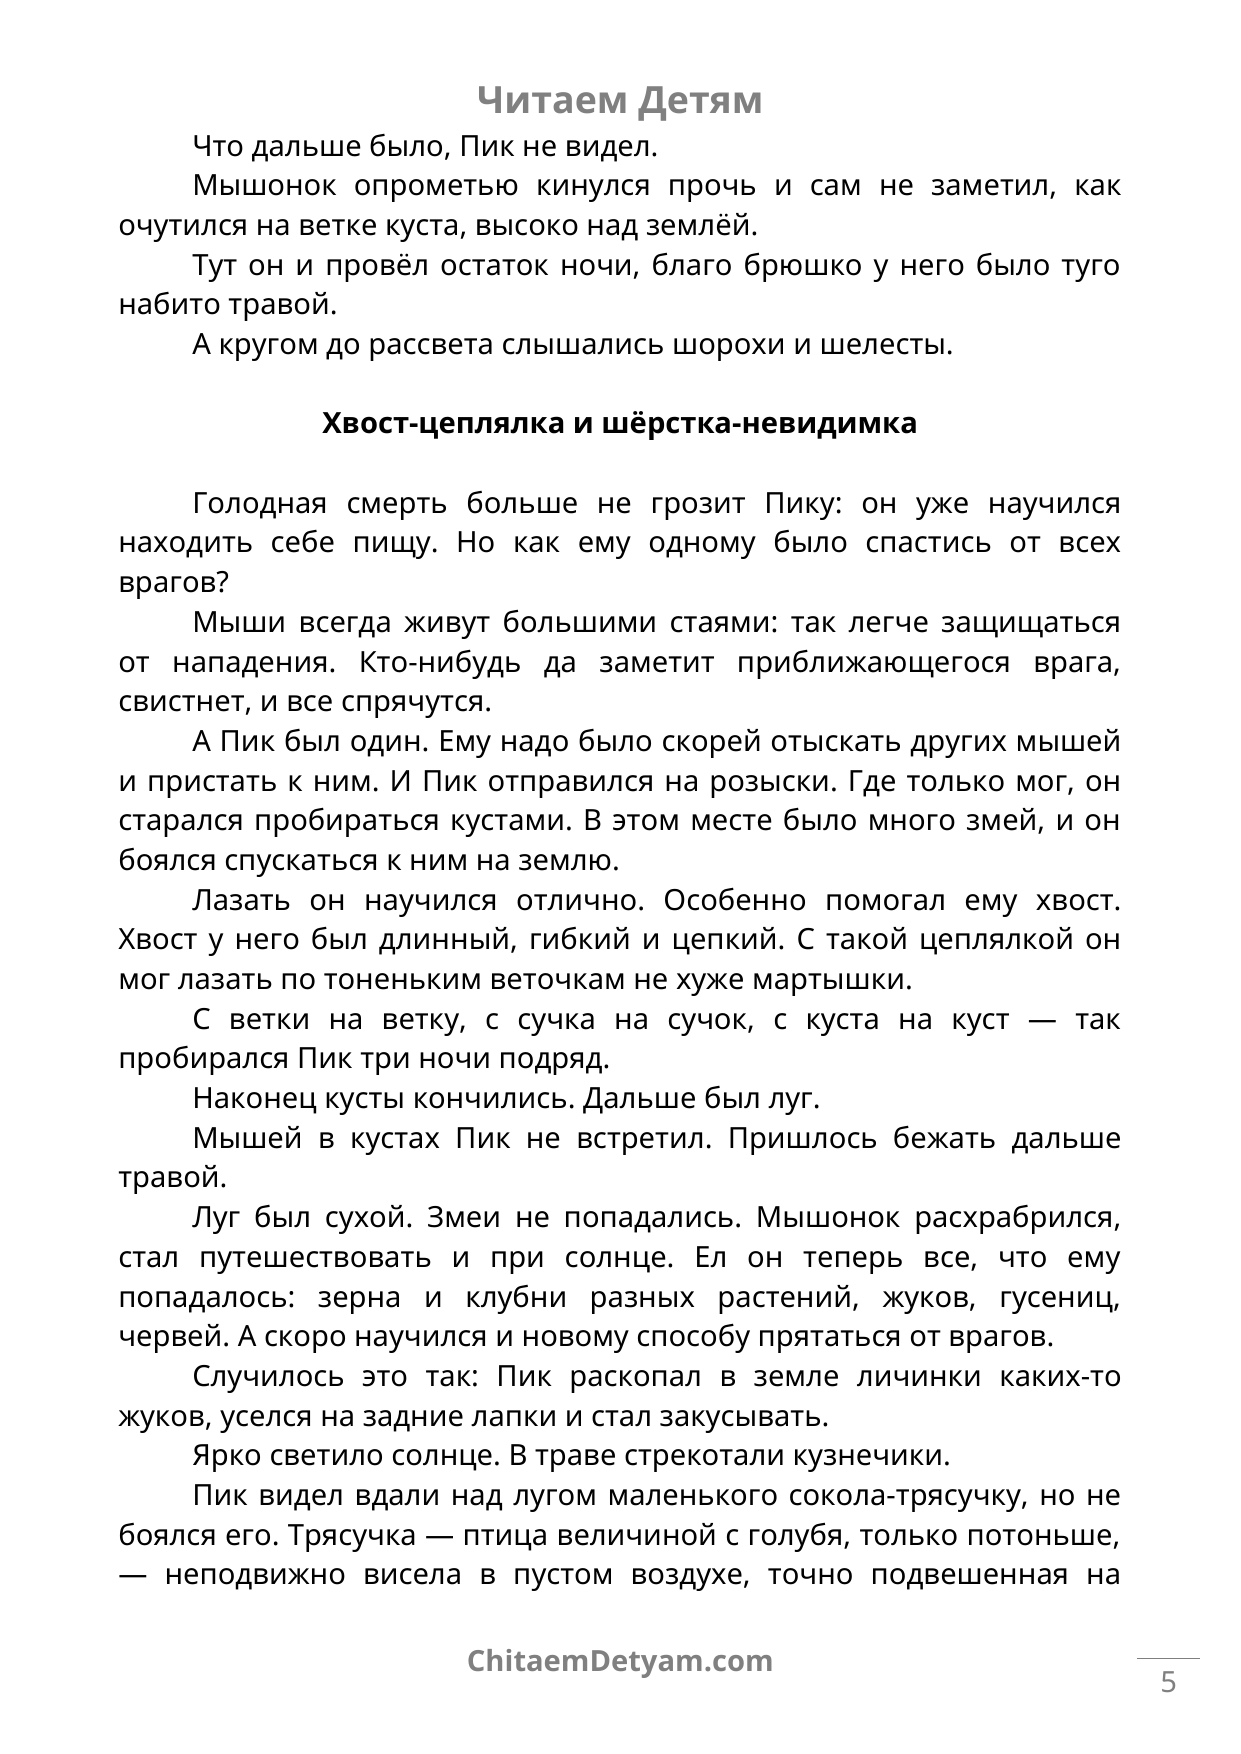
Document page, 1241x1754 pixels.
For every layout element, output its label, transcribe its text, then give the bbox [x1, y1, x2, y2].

text А кругом до рассвета слышались шорохи и шелесты. [118, 323, 1122, 363]
text С ветки на ветку, с сучка на сучок, с куста на куст — так пробирался Пик три ночи подряд. [118, 998, 1122, 1077]
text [118, 1474, 1122, 1593]
text Лазать он научился отлично. Особенно помогал ему хвост. Хвост у него был длинный, гибкий и цепкий. С такой цеплялкой он мог лазать по тоненьким веточкам не хуже мартышки. [118, 879, 1122, 998]
text Голодная смерть больше не грозит Пику: он уже научился находить себе пищу. Но как ему одному было спастись от всех врагов? [118, 482, 1122, 601]
text Наконец кусты кончились. Дальше был луг. [118, 1077, 1122, 1117]
text Мыши всегда живут большими стаями: так легче защищаться от нападения. Кто-нибудь да заметит приближающегося врага, свистнет, и все спрячутся. [118, 601, 1122, 720]
subtitle Хвост-цеплялка и шёрстка-невидимка [118, 403, 1122, 442]
text Луг был сухой. Змеи не попадались. Мышонок расхрабрился, стал путешествовать и при солнце. Ел он теперь все, что ему попадалось: зерна и клубни разных растений, жуков, гусениц, червей. А скоро научился и новому способу прятаться от врагов. [118, 1196, 1122, 1355]
text Случилось это так: Пик раскопал в земле личинки каких-то жуков, уселся на задние лапки и стал закусывать. [118, 1355, 1122, 1434]
text Тут он и провёл остаток ночи, благо брюшко у него было туго набито травой. [118, 244, 1122, 323]
text Мышонок опрометью кинулся прочь и сам не заметил, как очутился на ветке куста, высоко над землёй. [118, 164, 1122, 244]
text Ярко светило солнце. В траве стрекотали кузнечики. [118, 1434, 1122, 1474]
text Мышей в кустах Пик не встретил. Пришлось бежать дальше травой. [118, 1117, 1122, 1196]
text А Пик был один. Ему надо было скорей отыскать других мышей и пристать к ним. И Пик отправился на розыски. Где только мог, он старался пробираться кустами. В этом месте было много змей, и он боялся спускаться к ним на землю. [118, 720, 1122, 879]
text Что дальше было, Пик не видел. [118, 125, 1122, 164]
